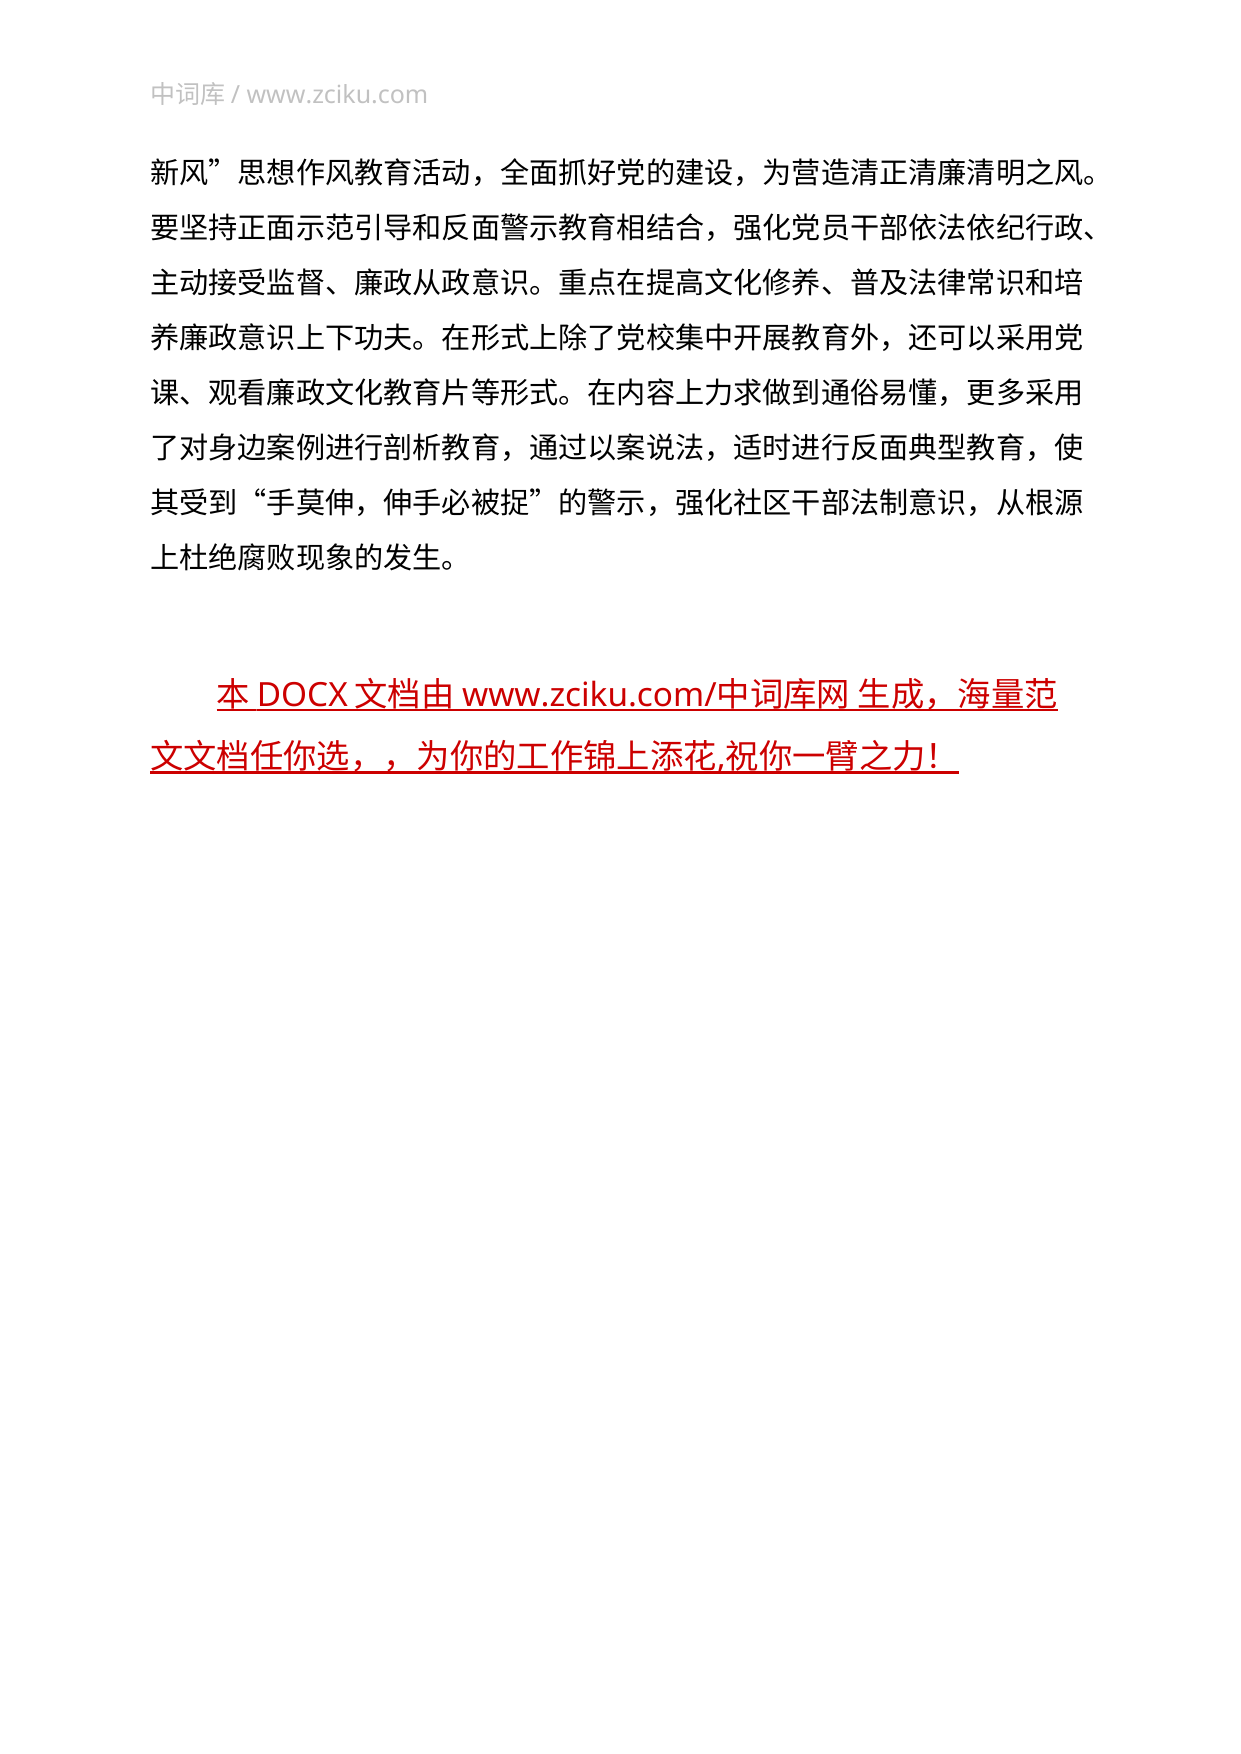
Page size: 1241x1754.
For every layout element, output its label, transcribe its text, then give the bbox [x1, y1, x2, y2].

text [150, 150, 1090, 577]
text 本DOCX文档由 www.zciku.com/中词库网 生成，海量范文文档任你选，，为你的工作锦上添花,祝你一臂之力！ [150, 667, 1090, 778]
